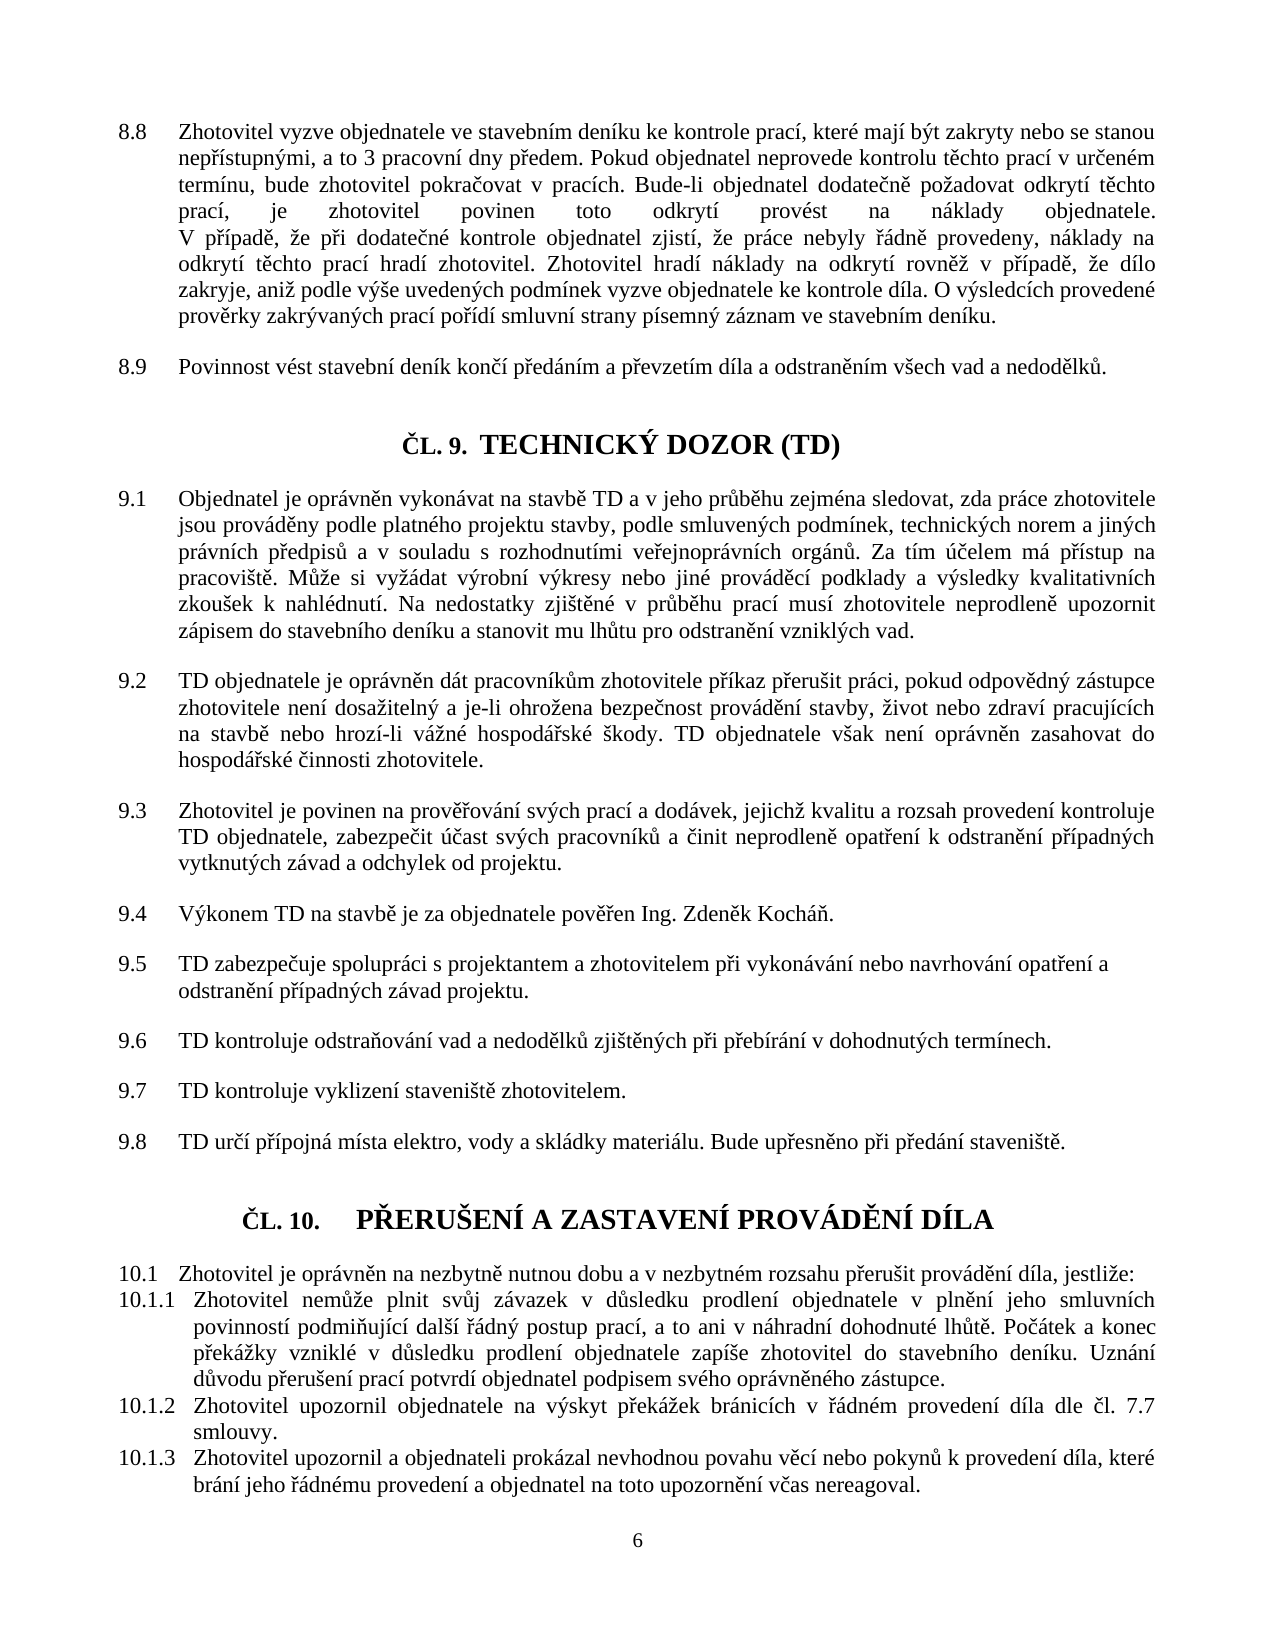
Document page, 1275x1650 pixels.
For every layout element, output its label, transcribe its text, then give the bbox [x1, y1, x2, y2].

subtitle Zhotovitel vyzve objednatele ve stavebním deníku ke kontrole prací, které mají být zakryty nebo se stanou nepřístupnými, a to 3 pracovní dny předem. Pokud objednatel neprovede kontrolu těchto prací v určeném termínu, bude zhotovitel pokračovat v pracích. Bude-li objednatel dodatečně požadovat odkrytí těchto prací, je zhotovitel povinen toto odkrytí provést na náklady objednatele. V případě, že při dodatečné kontrole objednatel zjistí, že práce nebyly řádně provedeny, náklady na odkrytí těchto prací hradí zhotovitel. Zhotovitel hradí náklady na odkrytí rovněž v případě, že dílo zakryje, aniž podle výše uvedených podmínek vyzve objednatele ke kontrole díla. O výsledcích provedené prověrky zakrývaných prací pořídí smluvní strany písemný záznam ve stavebním deníku. [118, 118, 1157, 329]
subtitle TD zabezpečuje spolupráci s projektantem a zhotovitelem při vykonávání nebo navrhování opatření a odstranění případných závad projektu. [118, 950, 1157, 1003]
subtitle TD kontroluje vyklizení staveniště zhotovitelem. [118, 1077, 1157, 1104]
subtitle Zhotovitel je oprávněn na nezbytně nutnou dobu a v nezbytném rozsahu přerušit provádění díla, jestliže: [118, 1260, 1157, 1286]
subtitle Zhotovitel nemůže plnit svůj závazek v důsledku prodlení objednatele v plnění jeho smluvních povinností podmiňující další řádný postup prací, a to ani v náhradní dohodnuté lhůtě. Počátek a konec překážky vzniklé v důsledku prodlení objednatele zapíše zhotovitel do stavebního deníku. Uznání důvodu přerušení prací potvrdí objednatel podpisem svého oprávněného zástupce. [118, 1286, 1157, 1392]
subtitle TD kontroluje odstraňování vad a nedodělků zjištěných při přebírání v dohodnutých termínech. [118, 1027, 1157, 1053]
subtitle Zhotovitel upozornil objednatele na výskyt překážek bránicích v řádném provedení díla dle čl. 7.7 smlouvy. [118, 1392, 1157, 1444]
subtitle Zhotovitel je povinen na prověřování svých prací a dodávek, jejichž kvalitu a rozsah provedení kontroluje TD objednatele, zabezpečit účast svých pracovníků a činit neprodleně opatření k odstranění případných vytknutých závad a odchylek od projektu. [118, 797, 1157, 876]
subtitle TECHNICKÝ DOZOR (TD) [118, 427, 1157, 461]
subtitle Zhotovitel upozornil a objednateli prokázal nevhodnou povahu věcí nebo pokynů k provedení díla, které brání jeho řádnému provedení a objednatel na toto upozornění včas nereagoval. [118, 1444, 1157, 1497]
subtitle TD určí přípojná místa elektro, vody a skládky materiálu. Bude upřesněno při předání staveniště. [118, 1128, 1157, 1154]
subtitle Výkonem TD na stavbě je za objednatele pověřen Ing. Zdeněk Kocháň. [118, 900, 1157, 926]
subtitle PŘERUŠENÍ A ZASTAVENÍ PROVÁDĚNÍ DÍLA [118, 1202, 1157, 1236]
subtitle Objednatel je oprávněn vykonávat na stavbě TD a v jeho průběhu zejména sledovat, zda práce zhotovitele jsou prováděny podle platného projektu stavby, podle smluvených podmínek, technických norem a jiných právních předpisů a v souladu s rozhodnutími veřejnoprávních orgánů. Za tím účelem má přístup na pracoviště. Může si vyžádat výrobní výkresy nebo jiné prováděcí podklady a výsledky kvalitativních zkoušek k nahlédnutí. Na nedostatky zjištěné v průběhu prací musí zhotovitele neprodleně upozornit zápisem do stavebního deníku a stanovit mu lhůtu pro odstranění vzniklých vad. [118, 485, 1157, 643]
subtitle Povinnost vést stavební deník končí předáním a převzetím díla a odstraněním všech vad a nedodělků. [118, 353, 1157, 379]
subtitle TD objednatele je oprávněn dát pracovníkům zhotovitele příkaz přerušit práci, pokud odpovědný zástupce zhotovitele není dosažitelný a je-li ohrožena bezpečnost provádění stavby, život nebo zdraví pracujících na stavbě nebo hrozí-li vážné hospodářské škody. TD objednatele však není oprávněn zasahovat do hospodářské činnosti zhotovitele. [118, 667, 1157, 773]
